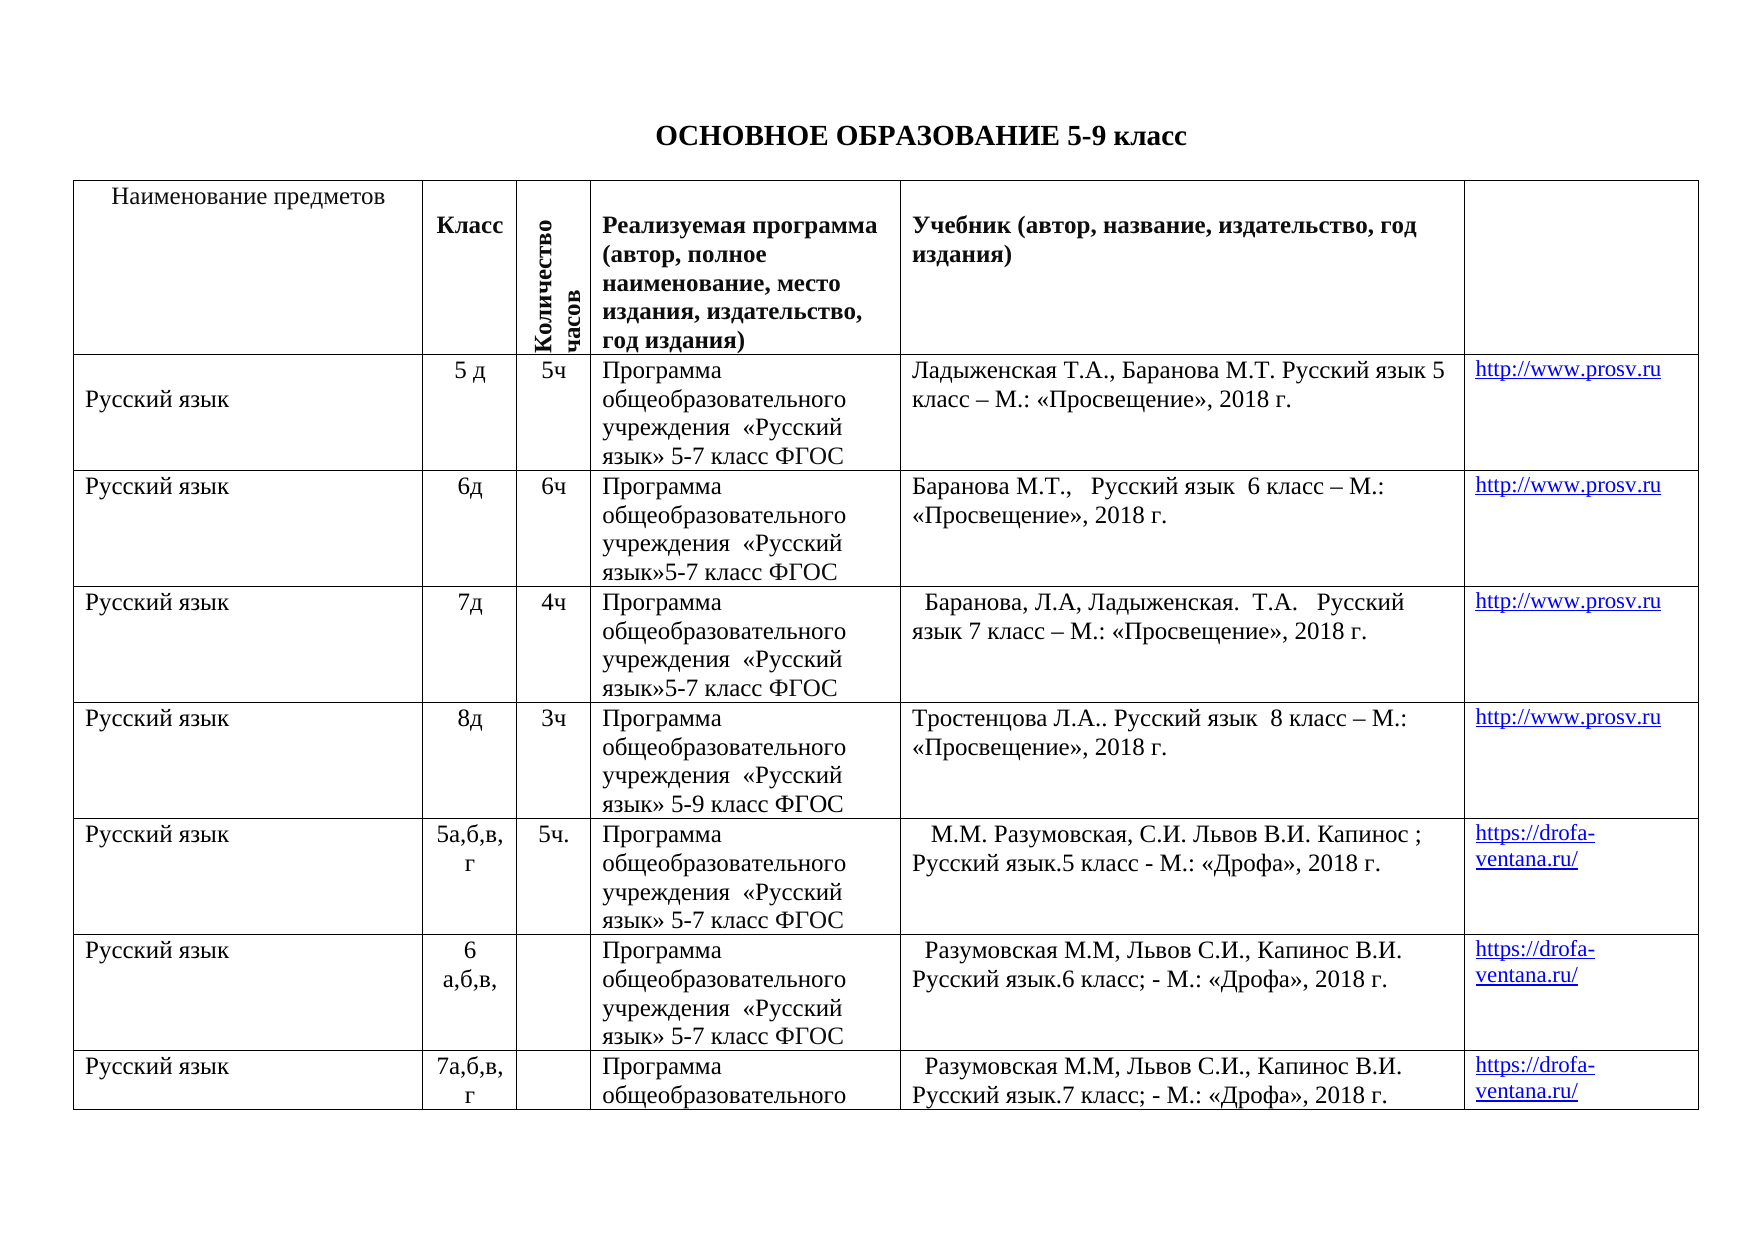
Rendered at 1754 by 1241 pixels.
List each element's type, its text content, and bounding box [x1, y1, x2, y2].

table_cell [591, 1051, 900, 1109]
table_cell http://www.prosv.ru [1465, 703, 1698, 818]
table_cell Разумовская М.М, Львов С.И., Капинос В.И. Русский язык.6 класс; - М.: «Дрофа», 2018 г. [901, 935, 1464, 1050]
table_cell 5ч [517, 355, 590, 470]
table_cell 6д [423, 471, 516, 586]
table_cell 6 а,б,в, [423, 935, 516, 1050]
table_cell 5 д [423, 355, 516, 470]
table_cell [901, 1051, 1464, 1109]
table_cell https://drofa-ventana.ru/ [1465, 819, 1698, 934]
table_cell Русский язык [74, 1051, 422, 1109]
table_cell Русский язык [74, 935, 422, 1050]
table_header Класс [423, 181, 516, 354]
table_cell Русский язык [74, 355, 422, 470]
table_cell Русский язык [74, 703, 422, 818]
table_cell Баранова М.Т., Русский язык 6 класс – М.: «Просвещение», 2018 г. [901, 471, 1464, 586]
table_cell 4ч [517, 587, 590, 702]
table_cell Программа общеобразовательного учреждения «Русский язык» 5-7 класс ФГОС [591, 819, 900, 934]
table_cell Ладыженская Т.А., Баранова М.Т. Русский язык 5 класс – М.: «Просвещение», 2018 г. [901, 355, 1464, 470]
table_header [1465, 181, 1698, 354]
table_cell Программа общеобразовательного учреждения «Русский язык» 5-7 класс ФГОС [591, 935, 900, 1050]
table_cell https://drofa-ventana.ru/ [1465, 935, 1698, 1050]
table_cell Русский язык [74, 471, 422, 586]
table_cell Баранова, Л.А, Ладыженская. Т.А. Русский язык 7 класс – М.: «Просвещение», 2018 г. [901, 587, 1464, 702]
table_header Наименование предметов [74, 181, 422, 354]
table_cell Программа общеобразовательного учреждения «Русский язык»5-7 класс ФГОС [591, 587, 900, 702]
table_cell 5а,б,в,г [423, 819, 516, 934]
table_header Количество часов [517, 181, 590, 354]
table_cell М.М. Разумовская, С.И. Львов В.И. Капинос ; Русский язык.5 класс - М.: «Дрофа», 2018 г. [901, 819, 1464, 934]
table_header Учебник (автор, название, издательство, год издания) [901, 181, 1464, 354]
table_cell [517, 1051, 590, 1109]
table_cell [1465, 1051, 1698, 1109]
table_cell 5ч. [517, 819, 590, 934]
table_cell http://www.prosv.ru [1465, 471, 1698, 586]
text ОСНОВНОЕ ОБРАЗОВАНИЕ 5-9 класс [177, 118, 1665, 152]
table_cell http://www.prosv.ru [1465, 587, 1698, 702]
table_cell Программа общеобразовательного учреждения «Русский язык» 5-9 класс ФГОС [591, 703, 900, 818]
table_cell Программа общеобразовательного учреждения «Русский язык»5-7 класс ФГОС [591, 471, 900, 586]
table_cell Тростенцова Л.А.. Русский язык 8 класс – М.: «Просвещение», 2018 г. [901, 703, 1464, 818]
table_cell 6ч [517, 471, 590, 586]
table_cell 7а,б,в,г [423, 1051, 516, 1109]
table_cell 3ч [517, 703, 590, 818]
table_cell Русский язык [74, 819, 422, 934]
table_cell 7д [423, 587, 516, 702]
table_cell [517, 935, 590, 1050]
table_cell Программа общеобразовательного учреждения «Русский язык» 5-7 класс ФГОС [591, 355, 900, 470]
table_cell Русский язык [74, 587, 422, 702]
table_cell http://www.prosv.ru [1465, 355, 1698, 470]
table_header Реализуемая программа (автор, полное наименование, место издания, издательство, год издания) [591, 181, 900, 354]
table_cell 8д [423, 703, 516, 818]
